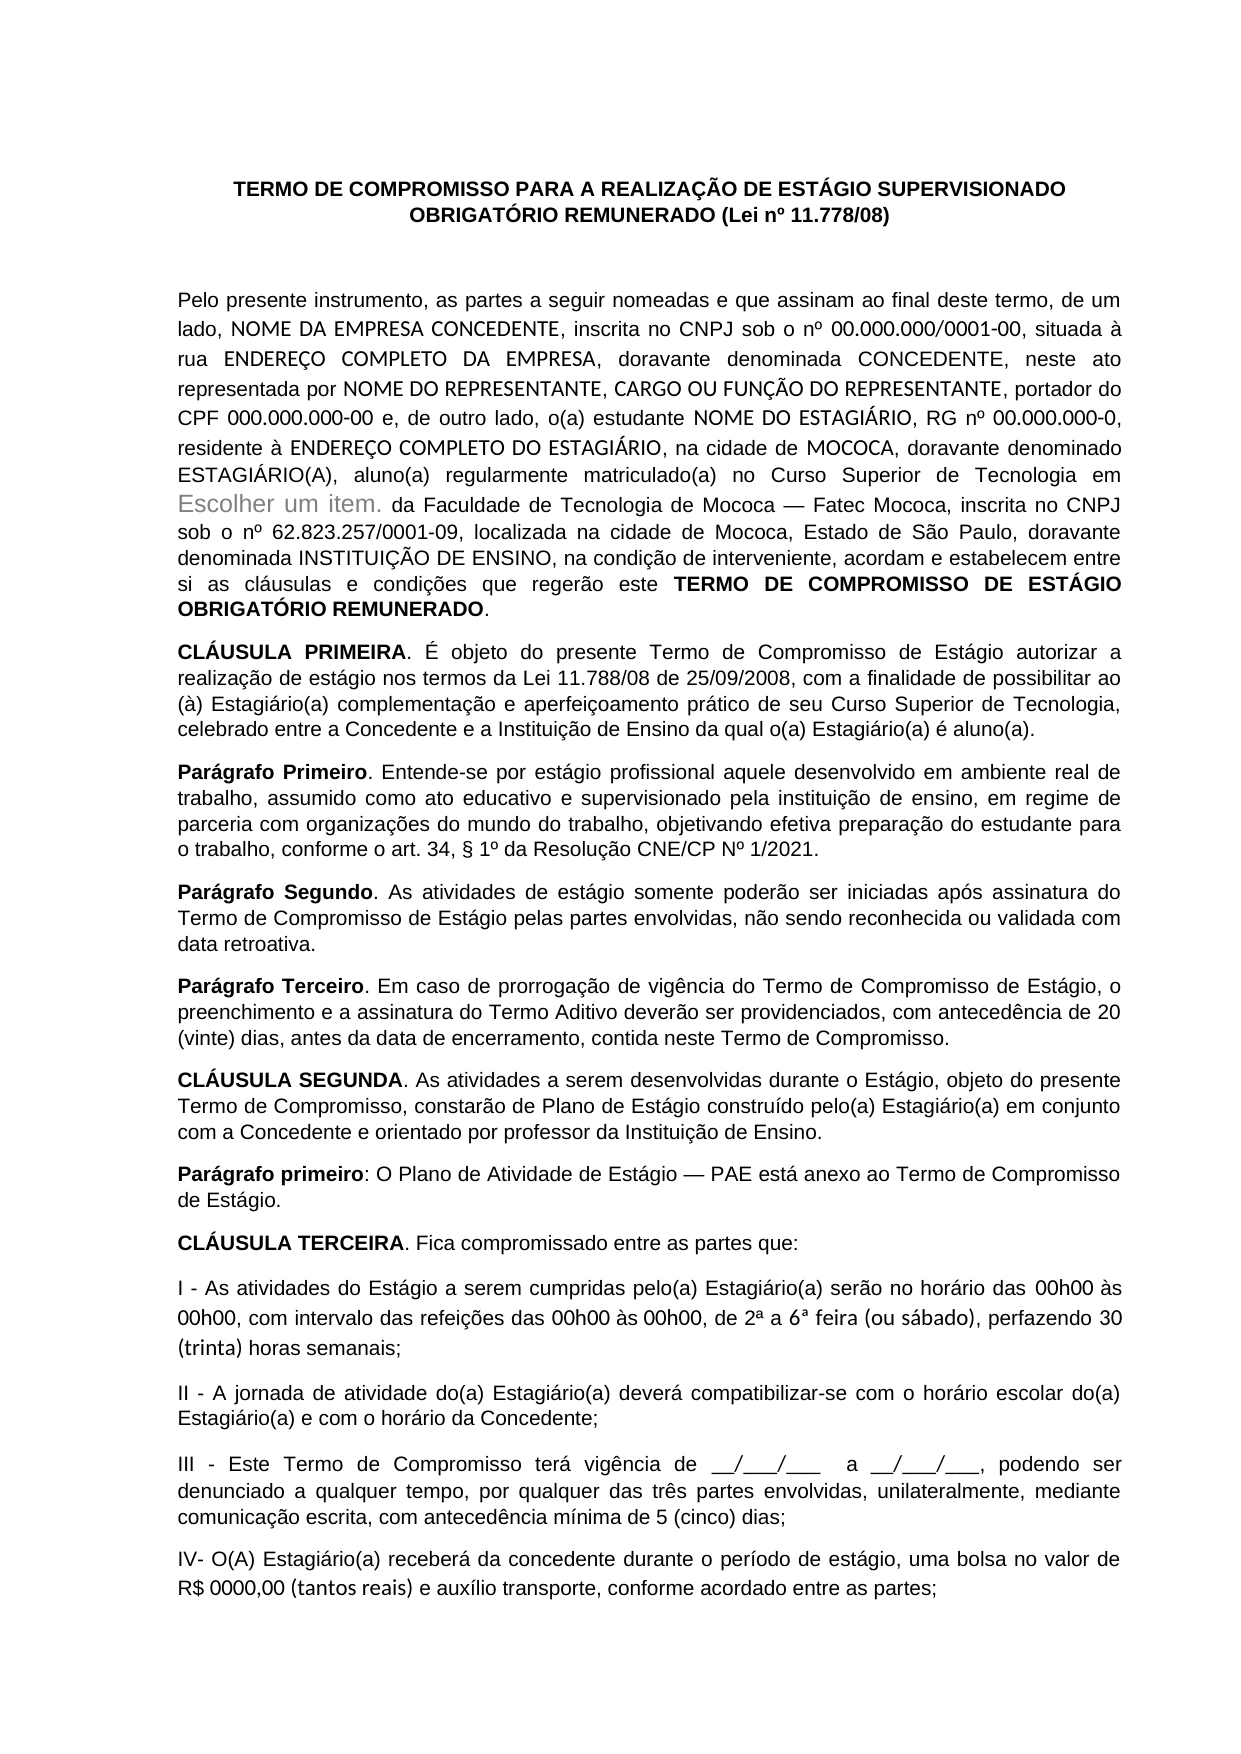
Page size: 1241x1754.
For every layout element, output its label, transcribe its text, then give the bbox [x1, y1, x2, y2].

text Parágrafo Terceiro. Em caso de prorrogação de vigência do Termo de Compromisso de Estágio, o preenchimento e a assinatura do Termo Aditivo deverão ser providenciados, com antecedência de 20 (vinte) dias, antes da data de encerramento, contida neste Termo de Compromisso. [177, 974, 1122, 1049]
text I - As atividades do Estágio a serem cumpridas pelo(a) Estagiário(a) serão no horário das às , com intervalo das refeições das às , de 2ª a , perfazendo horas semanais; [177, 1273, 1122, 1362]
text II - A jornada de atividade do(a) Estagiário(a) deverá compatibilizar-se com o horário escolar do(a) Estagiário(a) e com o horário da Concedente; [177, 1380, 1122, 1430]
text Parágrafo Segundo. As atividades de estágio somente poderão ser iniciadas após assinatura do Termo de Compromisso de Estágio pelas partes envolvidas, não sendo reconhecida ou validada com data retroativa. [177, 880, 1122, 955]
text Pelo presente instrumento, as partes a seguir nomeadas e que assinam ao final deste termo, de um lado, , inscrita no CNPJ sob o nº , situada à rua , doravante denominada CONCEDENTE, neste ato representada por , , portador do CPF e, de outro lado, o(a) estudante , RG nº , residente à , na cidade de , doravante denominado ESTAGIÁRIO(A), aluno(a) regularmente matriculado(a) no Curso Superior de Tecnologia em da Faculdade de Tecnologia de Mococa — Fatec Mococa, inscrita no CNPJ sob o nº 62.823.257/0001-09, localizada na cidade de Mococa, Estado de São Paulo, doravante denominada INSTITUIÇÃO DE ENSINO, na condição de interveniente, acordam e estabelecem entre si as cláusulas e condições que regerão este TERMO DE COMPROMISSO DE ESTÁGIO OBRIGATÓRIO REMUNERADO. [177, 288, 1122, 621]
text Parágrafo Primeiro. Entende-se por estágio profissional aquele desenvolvido em ambiente real de trabalho, assumido como ato educativo e supervisionado pela instituição de ensino, em regime de parceria com organizações do mundo do trabalho, objetivando efetiva preparação do estudante para o trabalho, conforme o art. 34, § 1º da Resolução CNE/CP Nº 1/2021. [177, 760, 1122, 861]
text TERMO DE COMPROMISSO PARA A REALIZAÇÃO DE ESTÁGIO SUPERVISIONADO OBRIGATÓRIO REMUNERADO (Lei nº 11.778/08) [177, 177, 1122, 227]
text CLÁUSULA PRIMEIRA. É objeto do presente Termo de Compromisso de Estágio autorizar a realização de estágio nos termos da Lei 11.788/08 de 25/09/2008, com a finalidade de possibilitar ao (à) Estagiário(a) complementação e aperfeiçoamento prático de seu Curso Superior de Tecnologia, celebrado entre a Concedente e a Instituição de Ensino da qual o(a) Estagiário(a) é aluno(a). [177, 640, 1122, 741]
text IV- O(A) Estagiário(a) receberá da concedente durante o período de estágio, uma bolsa no valor de R$ () e auxílio transporte, conforme acordado entre as partes; [177, 1547, 1122, 1601]
text CLÁUSULA SEGUNDA. As atividades a serem desenvolvidas durante o Estágio, objeto do presente Termo de Compromisso, constarão de Plano de Estágio construído pelo(a) Estagiário(a) em conjunto com a Concedente e orientado por professor da Instituição de Ensino. [177, 1068, 1122, 1144]
text CLÁUSULA TERCEIRA. Fica compromissado entre as partes que: [177, 1231, 1122, 1254]
text III - Este Termo de Compromisso terá vigência de a , podendo ser denunciado a qualquer tempo, por qualquer das três partes envolvidas, unilateralmente, mediante comunicação escrita, com antecedência mínima de 5 (cinco) dias; [177, 1449, 1122, 1528]
text Parágrafo primeiro: O Plano de Atividade de Estágio — PAE está anexo ao Termo de Compromisso de Estágio. [177, 1162, 1122, 1212]
